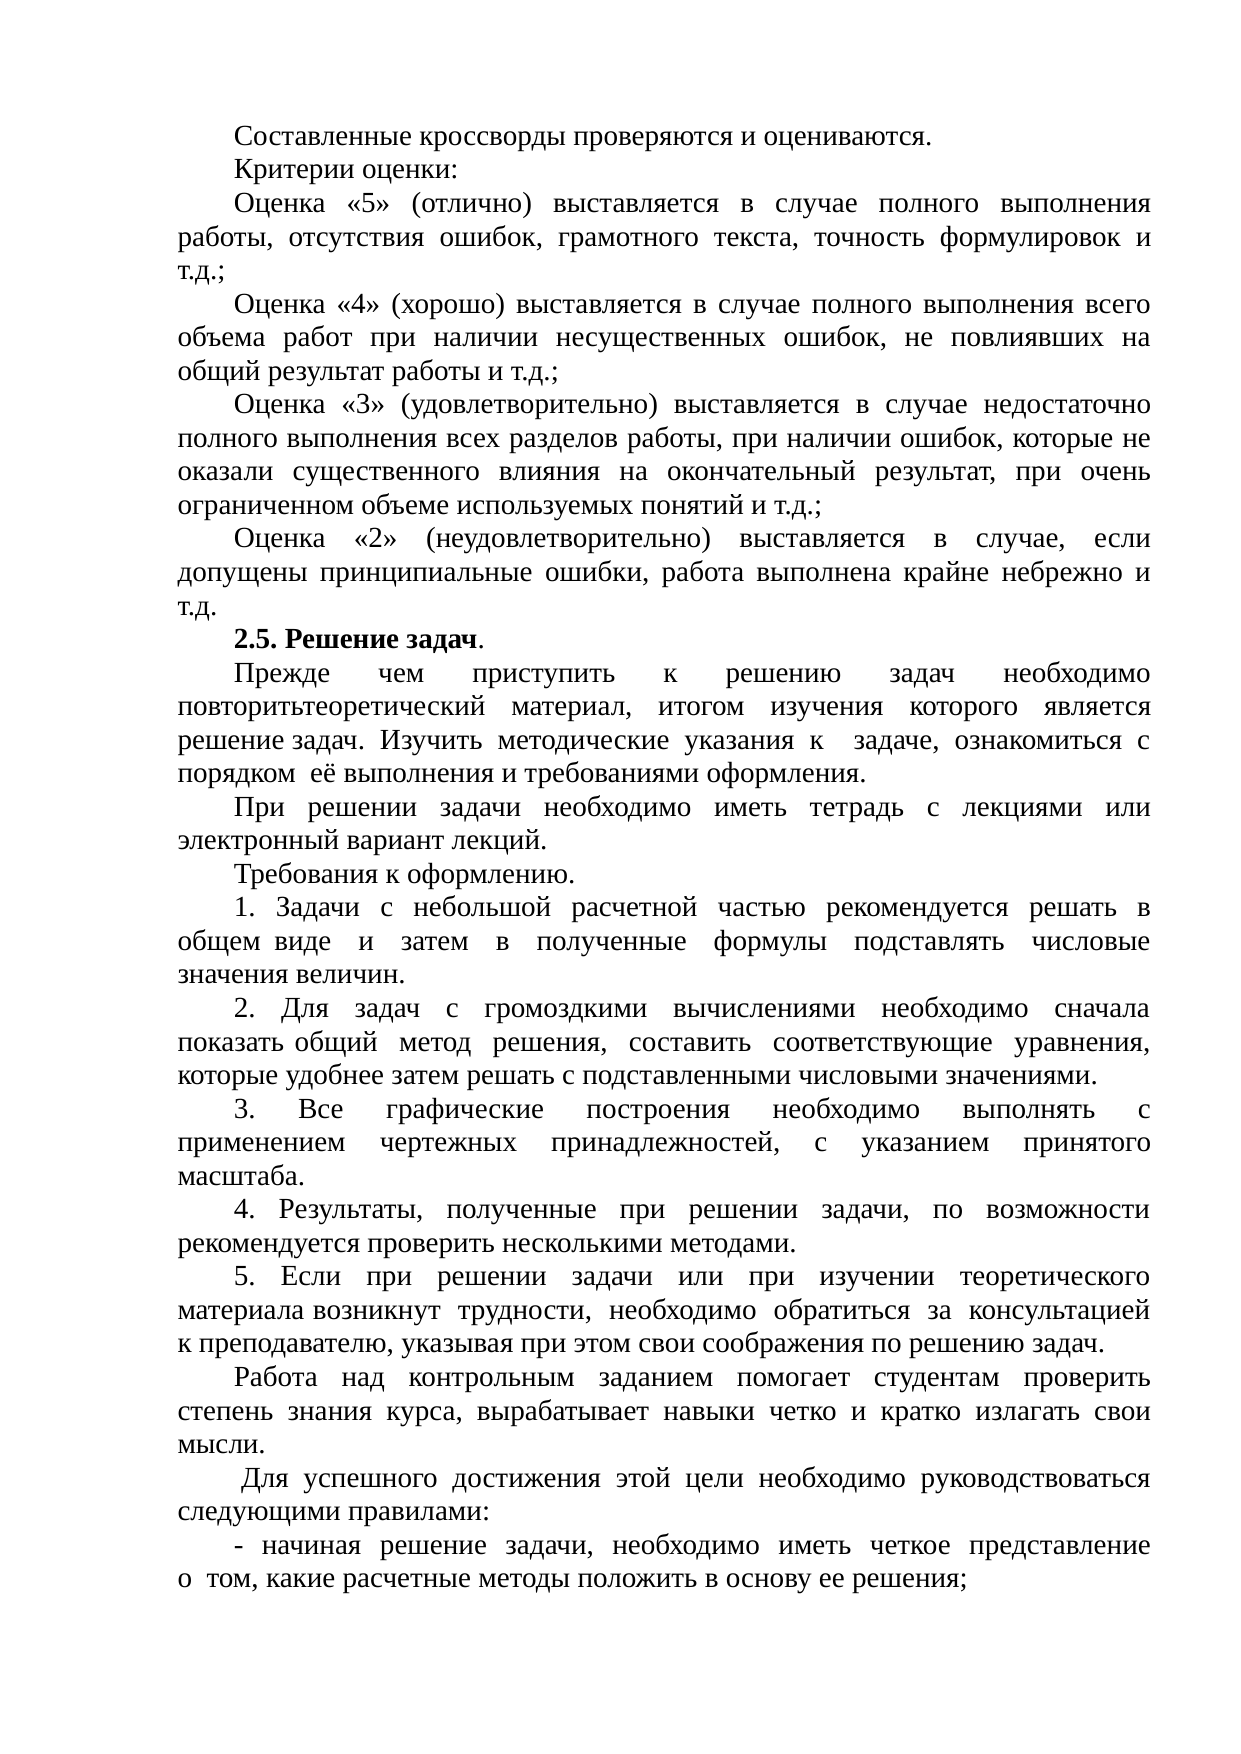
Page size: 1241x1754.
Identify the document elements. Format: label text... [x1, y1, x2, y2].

text - начиная решение задачи, необходимо иметь четкое представление о том, какие расчетные методы положить в основу ее решения; [177, 1527, 1152, 1594]
text 1. Задачи с небольшой расчетной частью рекомендуется решать в общем виде и затем в полученные формулы подставлять числовые значения величин. [177, 889, 1152, 990]
text Оценка «5» (отлично) выставляется в случае полного выполнения работы, отсутствия ошибок, грамотного текста, точность формулировок и т.д.; [177, 185, 1152, 286]
text 2.5. Решение задач. [177, 621, 1152, 655]
text При решении задачи необходимо иметь тетрадь с лекциями или электронный вариант лекций. [177, 789, 1152, 856]
text Работа над контрольным заданием помогает студентам проверить степень знания курса, вырабатывает навыки четко и кратко излагать свои мысли. [177, 1359, 1152, 1460]
text Для успешного достижения этой цели необходимо руководствоваться следующими правилами: [177, 1460, 1152, 1527]
text 2. Для задач с громоздкими вычислениями необходимо сначала показать общий метод решения, составить соответствующие уравнения, которые удобнее затем решать с подставленными числовыми значениями. [177, 990, 1152, 1091]
text 5. Если при решении задачи или при изучении теоретического материала возникнут трудности, необходимо обратиться за консультацией к преподавателю, указывая при этом свои соображения по решению задач. [177, 1258, 1152, 1359]
text Прежде чем приступить к решению задач необходимо повторитьтеоретический материал, итогом изучения которого является решение задач. Изучить методические указания к задаче, ознакомиться с порядком её выполнения и требованиями оформления. [177, 655, 1152, 789]
text 4. Результаты, полученные при решении задачи, по возможности рекомендуется проверить несколькими методами. [177, 1191, 1152, 1258]
text 3. Все графические построения необходимо выполнять с применением чертежных принадлежностей, с указанием принятого масштаба. [177, 1091, 1152, 1191]
text Составленные кроссворды проверяются и оцениваются. [177, 118, 1152, 152]
text Оценка «4» (хорошо) выставляется в случае полного выполнения всего объема работ при наличии несущественных ошибок, не повлиявших на общий результат работы и т.д.; [177, 286, 1152, 386]
text Оценка «2» (неудовлетворительно) выставляется в случае, если допущены принципиальные ошибки, работа выполнена крайне небрежно и т.д. [177, 521, 1152, 621]
text Требования к оформлению. [177, 856, 1152, 889]
text Оценка «3» (удовлетворительно) выставляется в случае недостаточно полного выполнения всех разделов работы, при наличии ошибок, которые не оказали существенного влияния на окончательный результат, при очень ограниченном объеме используемых понятий и т.д.; [177, 386, 1152, 521]
text Критерии оценки: [177, 152, 1152, 185]
